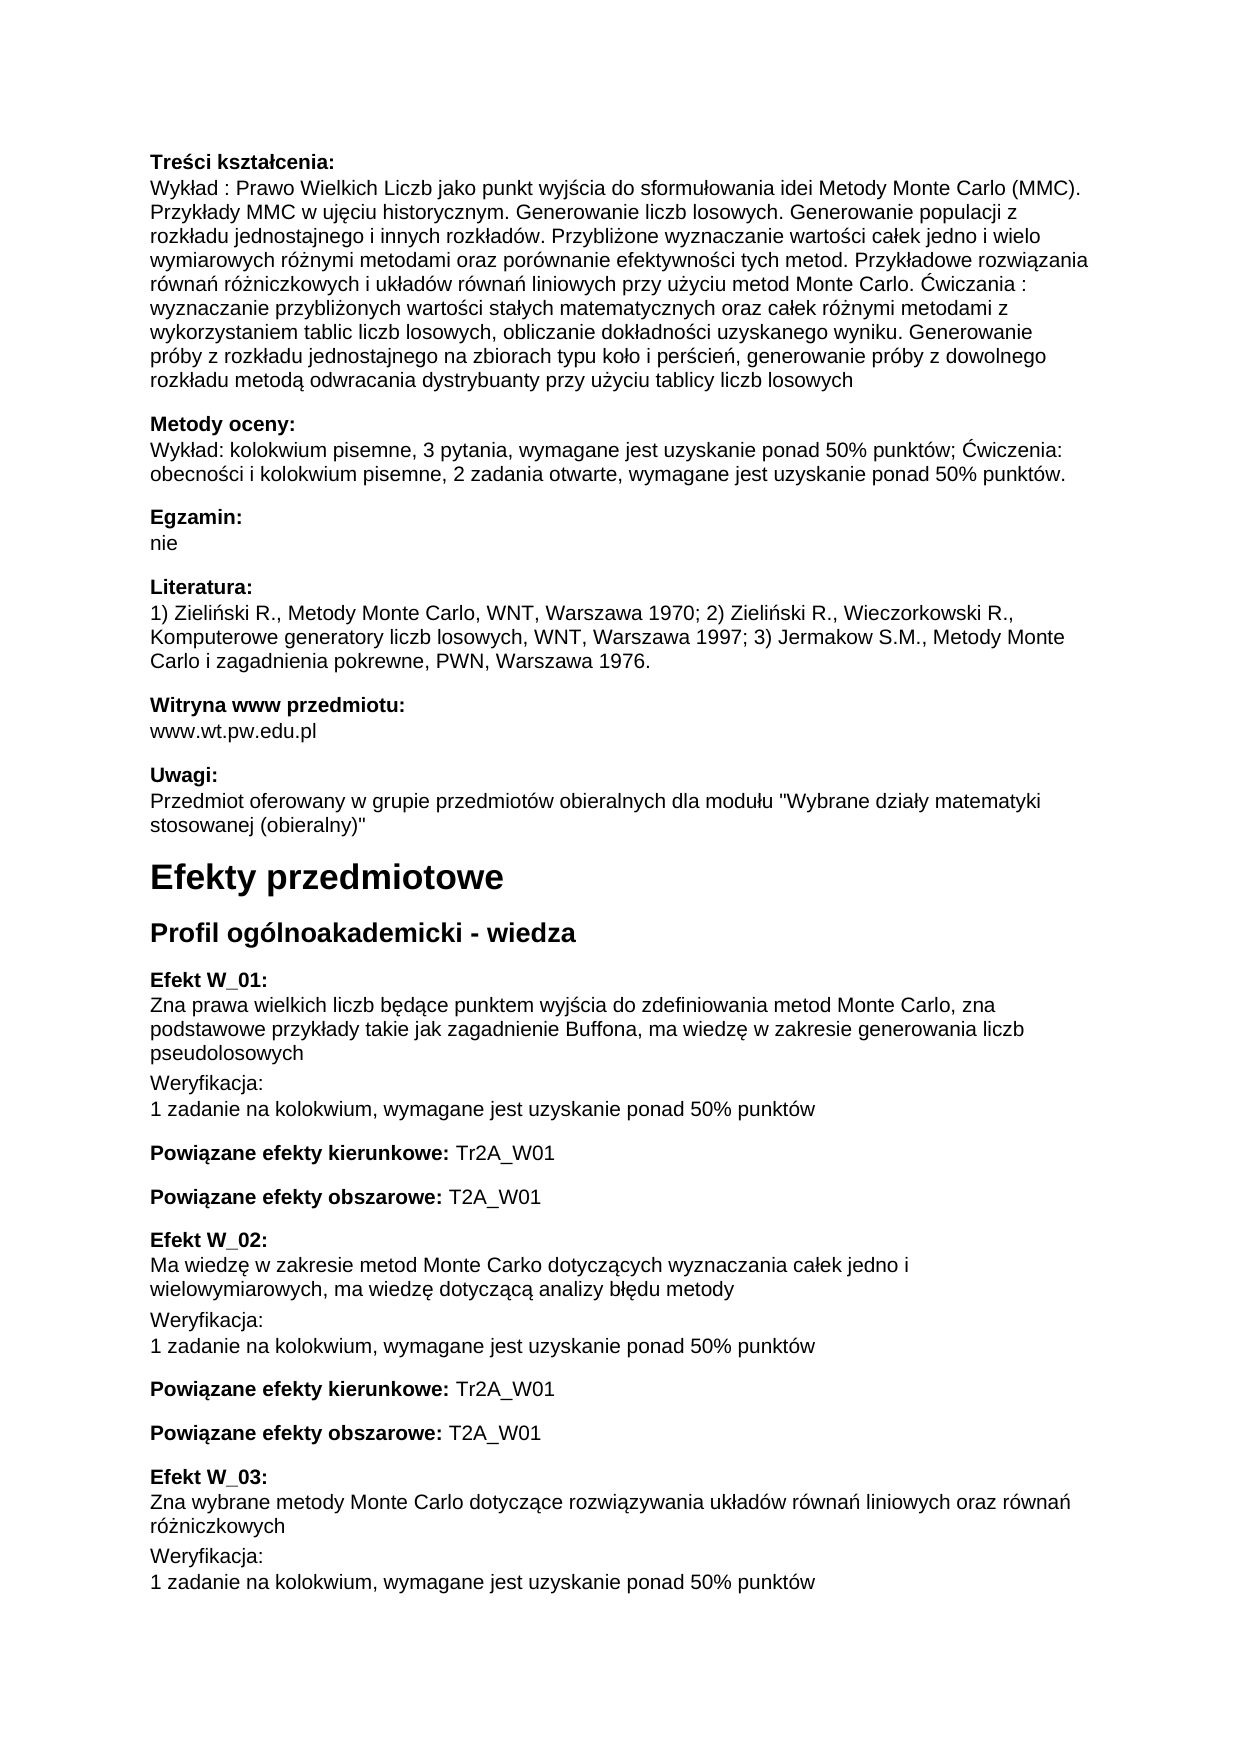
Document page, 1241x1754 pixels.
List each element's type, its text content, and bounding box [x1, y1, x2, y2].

text nie [150, 531, 1090, 555]
text Metody oceny: [150, 411, 1090, 435]
text Weryfikacja: [150, 1071, 1090, 1095]
text Ma wiedzę w zakresie metod Monte Carko dotyczących wyznaczania całek jedno i wielowymiarowych, ma wiedzę dotyczącą analizy błędu metody [150, 1253, 1090, 1301]
text Efekt W_03: [150, 1465, 1090, 1489]
text www.wt.pw.edu.pl [150, 719, 1090, 743]
text Efekt W_02: [150, 1228, 1090, 1252]
text Powiązane efekty obszarowe: T2A_W01 [150, 1184, 1090, 1208]
subtitle Efekty przedmiotowe [150, 856, 1090, 897]
subtitle Profil ogólnoakademicki - wiedza [150, 917, 1090, 948]
text Wykład : Prawo Wielkich Liczb jako punkt wyjścia do sformułowania idei Metody Monte Carlo (MMC). Przykłady MMC w ujęciu historycznym. Generowanie liczb losowych. Generowanie populacji z rozkładu jednostajnego i innych rozkładów. Przybliżone wyznaczanie wartości całek jedno i wielo wymiarowych różnymi metodami oraz porównanie efektywności tych metod. Przykładowe rozwiązania równań różniczkowych i układów równań liniowych przy użyciu metod Monte Carlo. Ćwiczania : wyznaczanie przybliżonych wartości stałych matematycznych oraz całek różnymi metodami z wykorzystaniem tablic liczb losowych, obliczanie dokładności uzyskanego wyniku. Generowanie próby z rozkładu jednostajnego na zbiorach typu koło i perścień, generowanie próby z dowolnego rozkładu metodą odwracania dystrybuanty przy użyciu tablicy liczb losowych [150, 176, 1090, 392]
text Weryfikacja: [150, 1307, 1090, 1331]
text Wykład: kolokwium pisemne, 3 pytania, wymagane jest uzyskanie ponad 50% punktów; Ćwiczenia: obecności i kolokwium pisemne, 2 zadania otwarte, wymagane jest uzyskanie ponad 50% punktów. [150, 437, 1090, 485]
text Powiązane efekty kierunkowe: Tr2A_W01 [150, 1377, 1090, 1401]
text Egzamin: [150, 505, 1090, 529]
text 1 zadanie na kolokwium, wymagane jest uzyskanie ponad 50% punktów [150, 1570, 1090, 1594]
text Literatura: [150, 575, 1090, 599]
text Uwagi: [150, 762, 1090, 786]
text Powiązane efekty kierunkowe: Tr2A_W01 [150, 1141, 1090, 1165]
text Witryna www przedmiotu: [150, 693, 1090, 717]
text Treści kształcenia: [150, 150, 1090, 174]
text Efekt W_01: [150, 968, 1090, 992]
text Zna prawa wielkich liczb będące punktem wyjścia do zdefiniowania metod Monte Carlo, zna podstawowe przykłady takie jak zagadnienie Buffona, ma wiedzę w zakresie generowania liczb pseudolosowych [150, 993, 1090, 1065]
text 1) Zieliński R., Metody Monte Carlo, WNT, Warszawa 1970; 2) Zieliński R., Wieczorkowski R., Komputerowe generatory liczb losowych, WNT, Warszawa 1997; 3) Jermakow S.M., Metody Monte Carlo i zagadnienia pokrewne, PWN, Warszawa 1976. [150, 601, 1090, 673]
text Zna wybrane metody Monte Carlo dotyczące rozwiązywania układów równań liniowych oraz równań różniczkowych [150, 1490, 1090, 1538]
text 1 zadanie na kolokwium, wymagane jest uzyskanie ponad 50% punktów [150, 1333, 1090, 1357]
text 1 zadanie na kolokwium, wymagane jest uzyskanie ponad 50% punktów [150, 1097, 1090, 1121]
text Przedmiot oferowany w grupie przedmiotów obieralnych dla modułu "Wybrane działy matematyki stosowanej (obieralny)" [150, 788, 1090, 836]
text Weryfikacja: [150, 1544, 1090, 1568]
text Powiązane efekty obszarowe: T2A_W01 [150, 1421, 1090, 1445]
